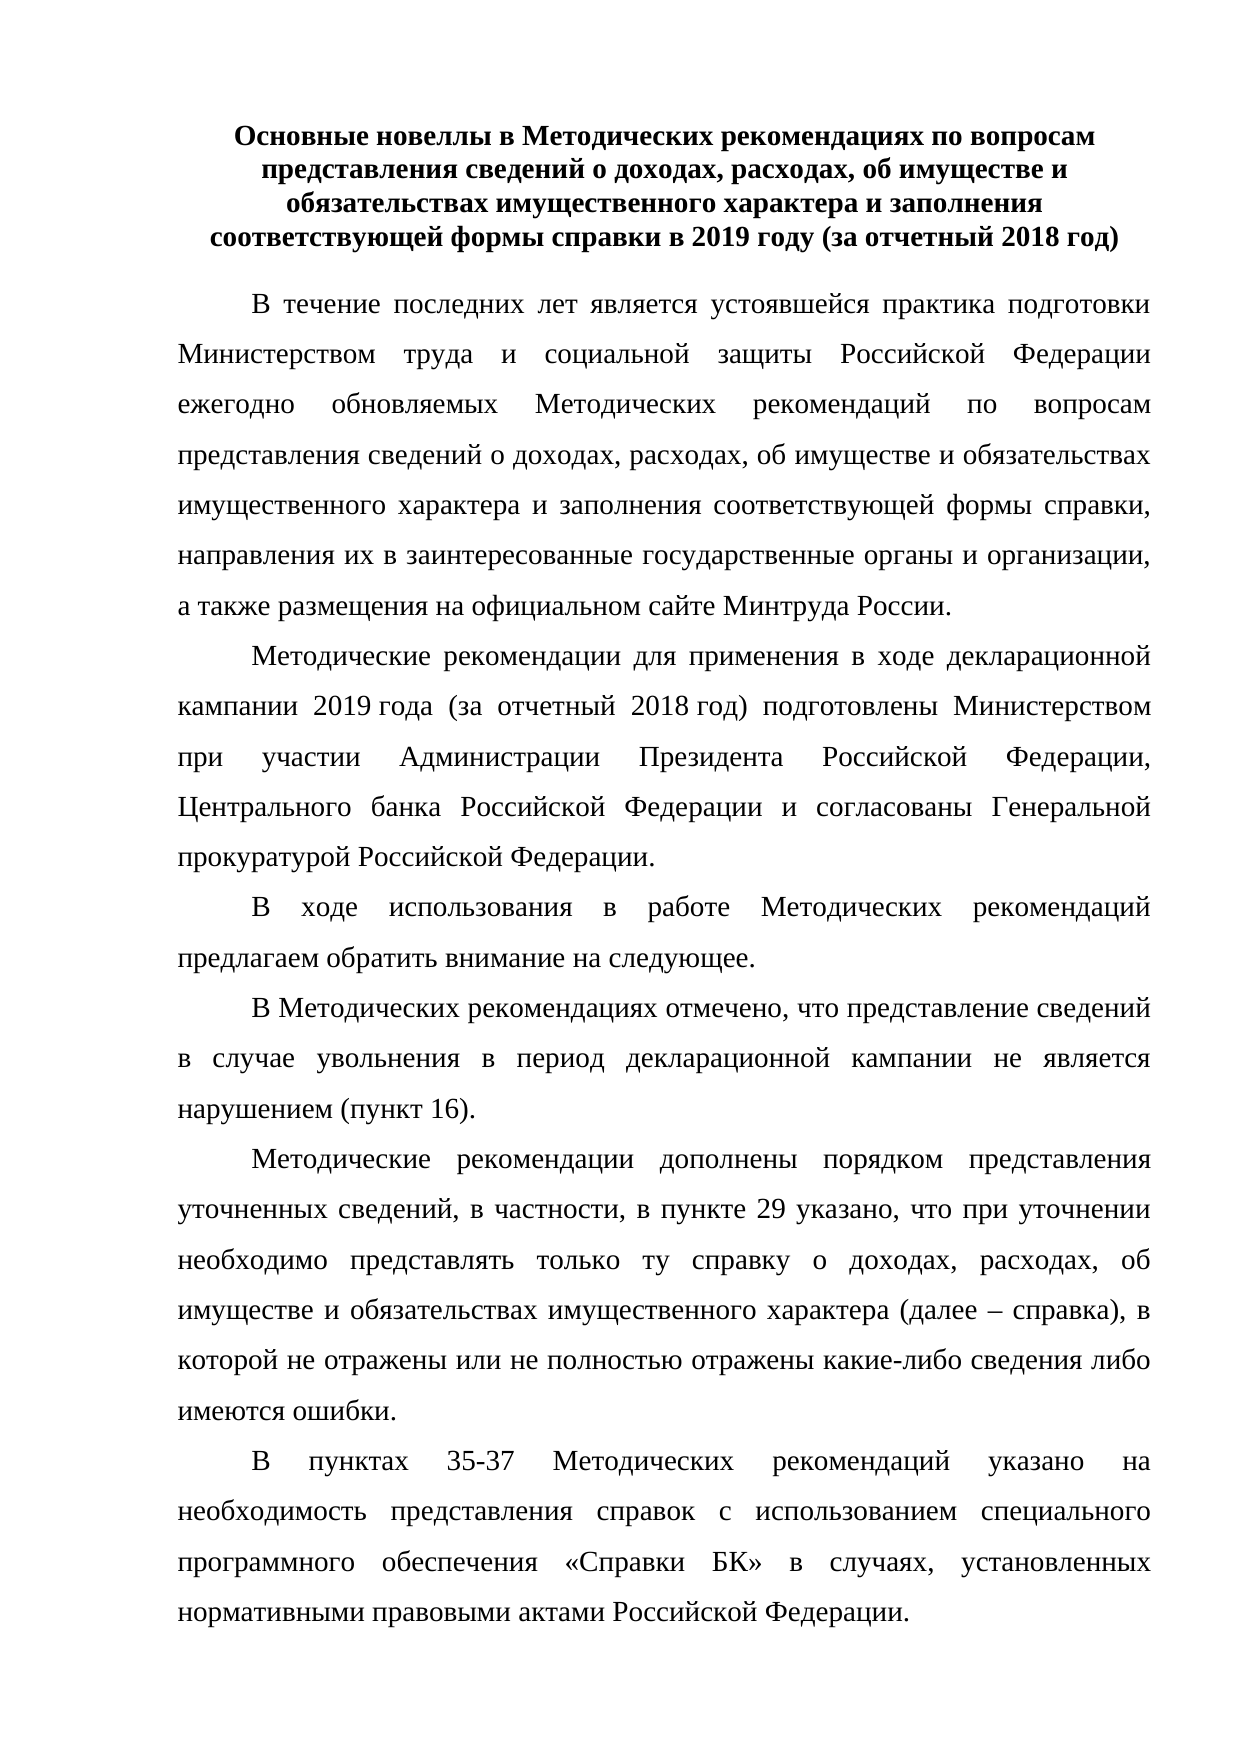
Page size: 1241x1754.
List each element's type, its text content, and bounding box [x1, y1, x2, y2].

text В ходе использования в работе Методических рекомендаций предлагаем обратить внимание на следующее. [177, 889, 1152, 973]
text В пунктах 35-37 Методических рекомендаций указано на необходимость представления справок с использованием специального программного обеспечения «Справки БК» в случаях, установленных нормативными правовыми актами Российской Федерации. [177, 1443, 1152, 1627]
text Методические рекомендации дополнены порядком представления уточненных сведений, в частности, в пункте 29 указано, что при уточнении необходимо представлять только ту справку о доходах, расходах, об имуществе и обязательствах имущественного характера (далее – справка), в которой не отражены или не полностью отражены какие-либо сведения либо имеются ошибки. [177, 1141, 1152, 1426]
text Методические рекомендации для применения в ходе декларационной кампании 2019 года (за отчетный 2018 год) подготовлены Министерством при участии Администрации Президента Российской Федерации, Центрального банка Российской Федерации и согласованы Генеральной прокуратурой Российской Федерации. [177, 638, 1152, 873]
text Основные новеллы в Методических рекомендациях по вопросам представления сведений о доходах, расходах, об имуществе и обязательствах имущественного характера и заполнения соответствующей формы справки в 2019 году (за отчетный 2018 год) [177, 118, 1152, 252]
text В течение последних лет является устоявшейся практика подготовки Министерством труда и социальной защиты Российской Федерации ежегодно обновляемых Методических рекомендаций по вопросам представления сведений о доходах, расходах, об имуществе и обязательствах имущественного характера и заполнения соответствующей формы справки, направления их в заинтересованные государственные органы и организации, а также размещения на официальном сайте Минтруда России. [177, 286, 1152, 621]
text В Методических рекомендациях отмечено, что представление сведений в случае увольнения в период декларационной кампании не является нарушением (пункт 16). [177, 990, 1152, 1124]
